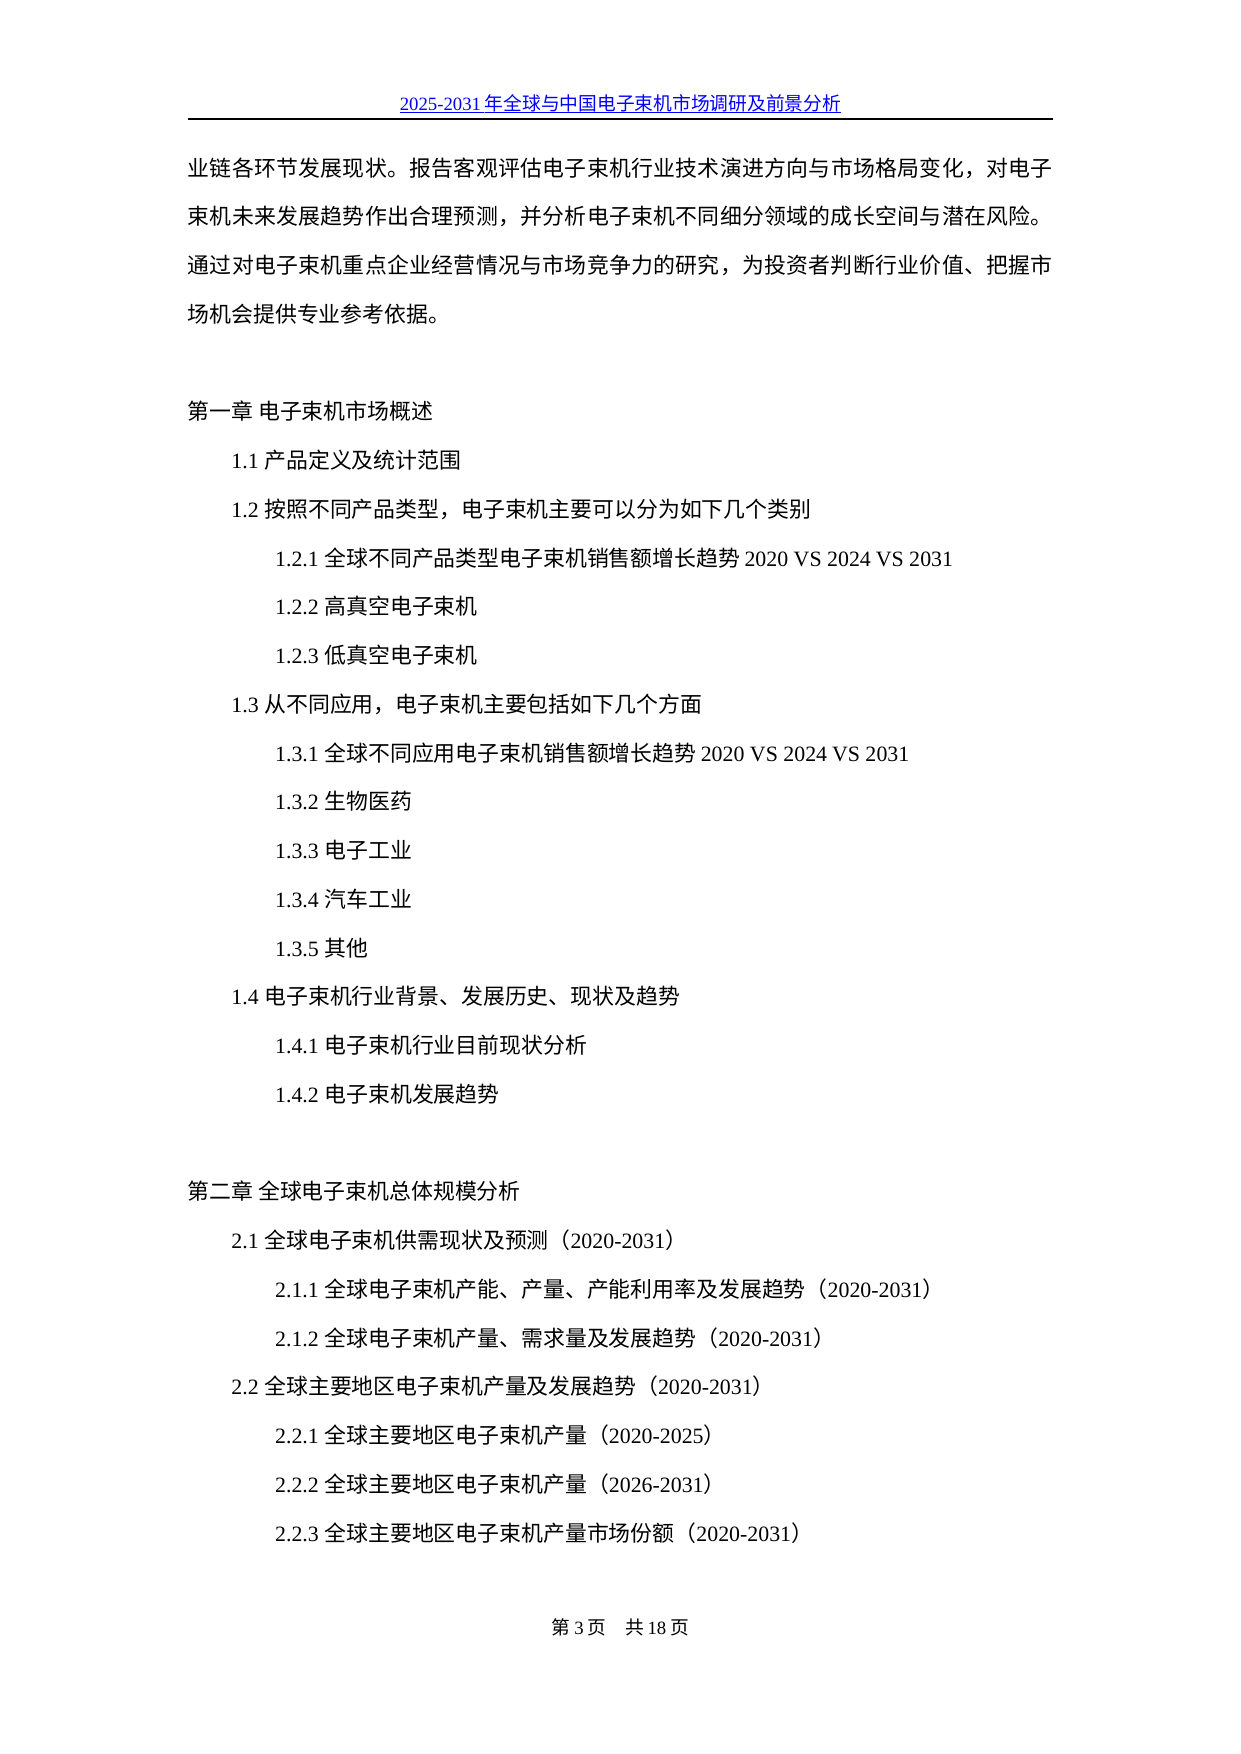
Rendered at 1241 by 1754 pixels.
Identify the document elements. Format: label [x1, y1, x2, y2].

text [187, 150, 1053, 1548]
